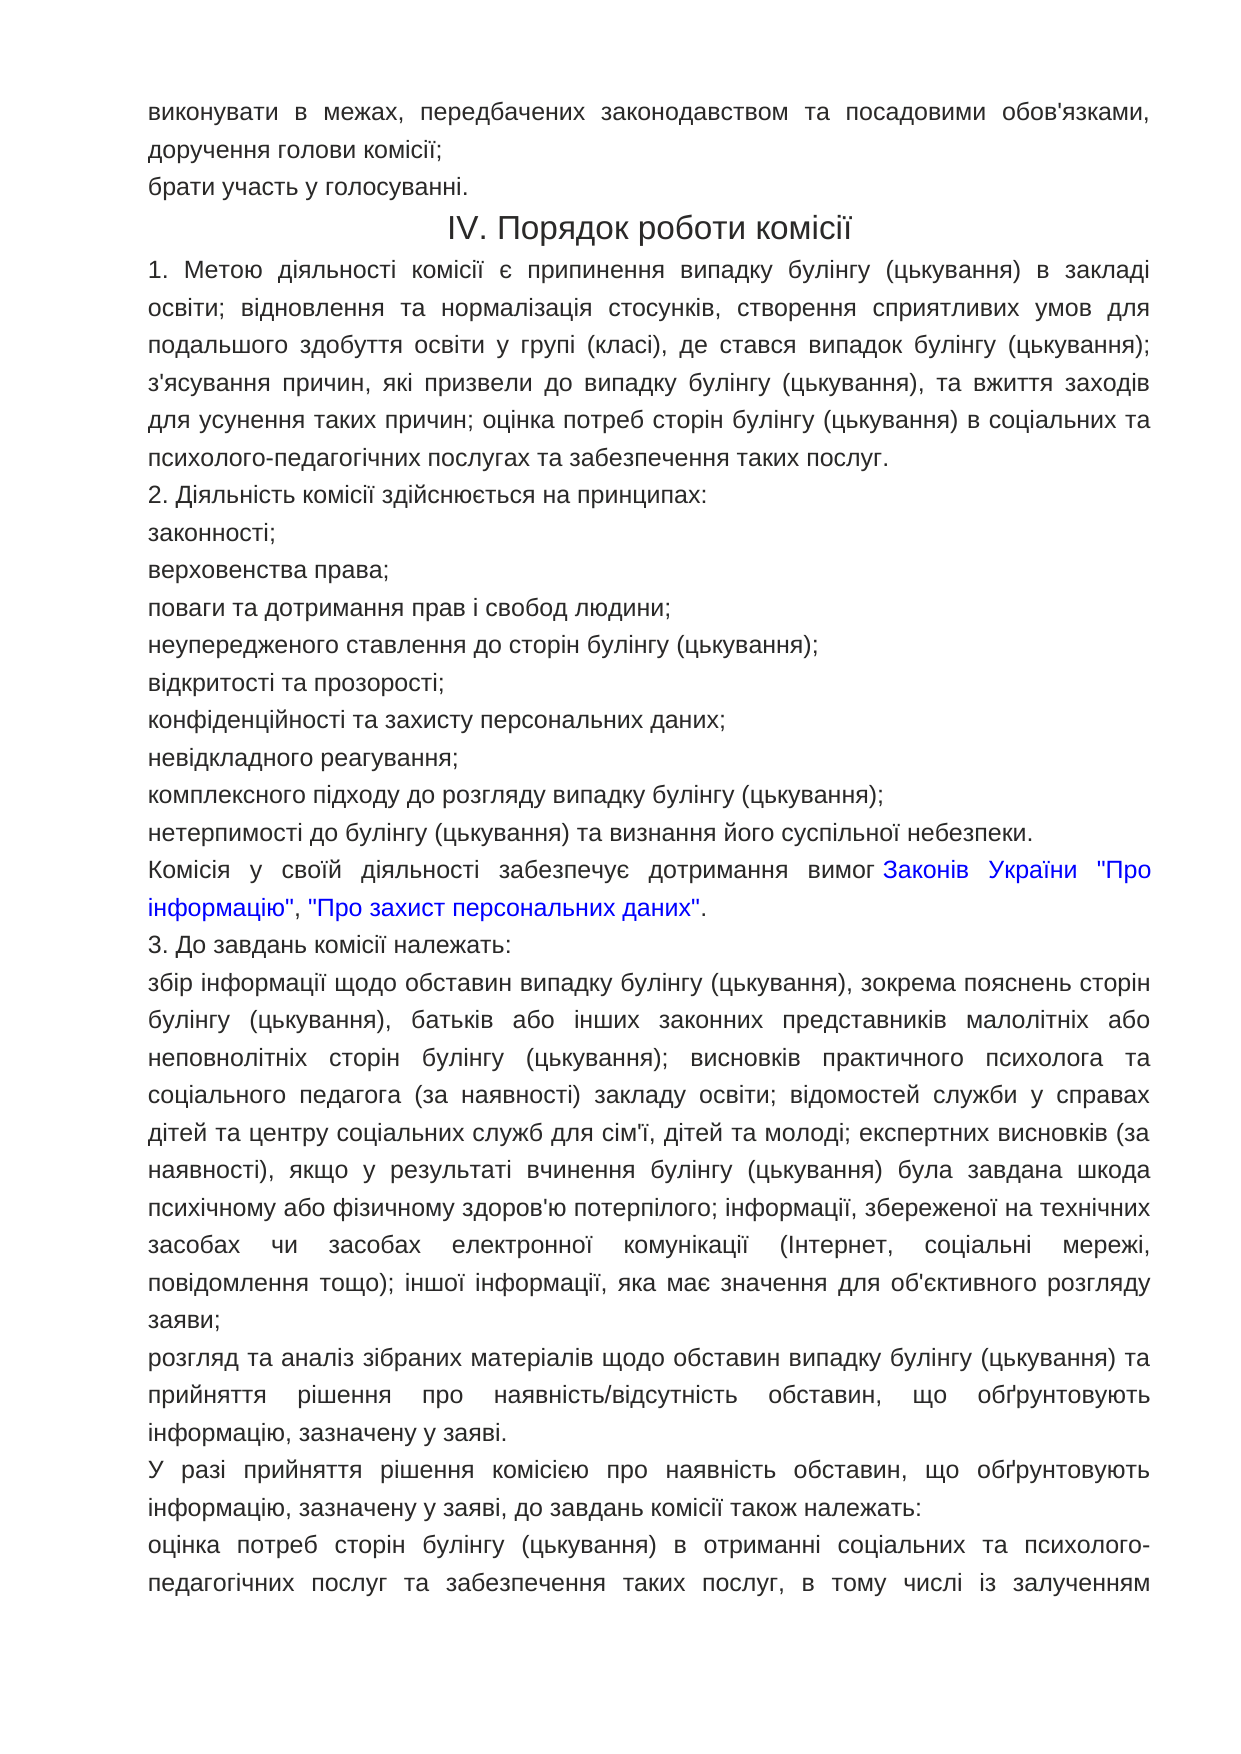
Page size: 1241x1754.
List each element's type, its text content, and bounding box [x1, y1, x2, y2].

text виконувати в межах, передбачених законодавством та посадовими обов'язками, доручення голови комісії; [148, 88, 1152, 163]
text поваги та дотримання прав і свобод людини; [148, 584, 1152, 621]
text відкритості та прозорості; [148, 659, 1152, 696]
text 1. Метою діяльності комісії є припинення випадку булінгу (цькування) в закладі освіти; відновлення та нормалізація стосунків, створення сприятливих умов для подальшого здобуття освіти у групі (класі), де стався випадок булінгу (цькування); з'ясування причин, які призвели до випадку булінгу (цькування), та вжиття заходів для усунення таких причин; оцінка потреб сторін булінгу (цькування) в соціальних та психолого-педагогічних послугах та забезпечення таких послуг. [148, 246, 1152, 471]
text збір інформації щодо обставин випадку булінгу (цькування), зокрема пояснень сторін булінгу (цькування), батьків або інших законних представників малолітніх або неповнолітніх сторін булінгу (цькування); висновків практичного психолога та соціального педагога (за наявності) закладу освіти; відомостей служби у справах дітей та центру соціальних служб для сім'ї, дітей та молоді; експертних висновків (за наявності), якщо у результаті вчинення булінгу (цькування) була завдана шкода психічному або фізичному здоров'ю потерпілого; інформації, збереженої на технічних засобах чи засобах електронної комунікації (Інтернет, соціальні мережі, повідомлення тощо); іншої інформації, яка має значення для об'єктивного розгляду заяви; [148, 959, 1152, 1334]
text комплексного підходу до розгляду випадку булінгу (цькування); [148, 771, 1152, 809]
text законності; [148, 509, 1152, 546]
text неупередженого ставлення до сторін булінгу (цькування); [148, 621, 1152, 659]
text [148, 1521, 1152, 1596]
text брати участь у голосуванні. [148, 163, 1152, 201]
text 2. Діяльність комісії здійснюється на принципах: [148, 471, 1152, 509]
text У разі прийняття рішення комісією про наявність обставин, що обґрунтовують інформацію, зазначену у заяві, до завдань комісії також належать: [148, 1446, 1152, 1521]
text невідкладного реагування; [148, 734, 1152, 771]
text IV. Порядок роботи комісії [148, 201, 1152, 246]
text розгляд та аналіз зібраних матеріалів щодо обставин випадку булінгу (цькування) та прийняття рішення про наявність/відсутність обставин, що обґрунтовують інформацію, зазначену у заяві. [148, 1334, 1152, 1446]
text нетерпимості до булінгу (цькування) та визнання його суспільної небезпеки. [148, 809, 1152, 846]
text Комісія у своїй діяльності забезпечує дотримання вимог Законів України "Про інформацію", "Про захист персональних даних". [148, 846, 1152, 921]
text верховенства права; [148, 546, 1152, 584]
text 3. До завдань комісії належать: [148, 921, 1152, 959]
text конфіденційності та захисту персональних даних; [148, 696, 1152, 734]
